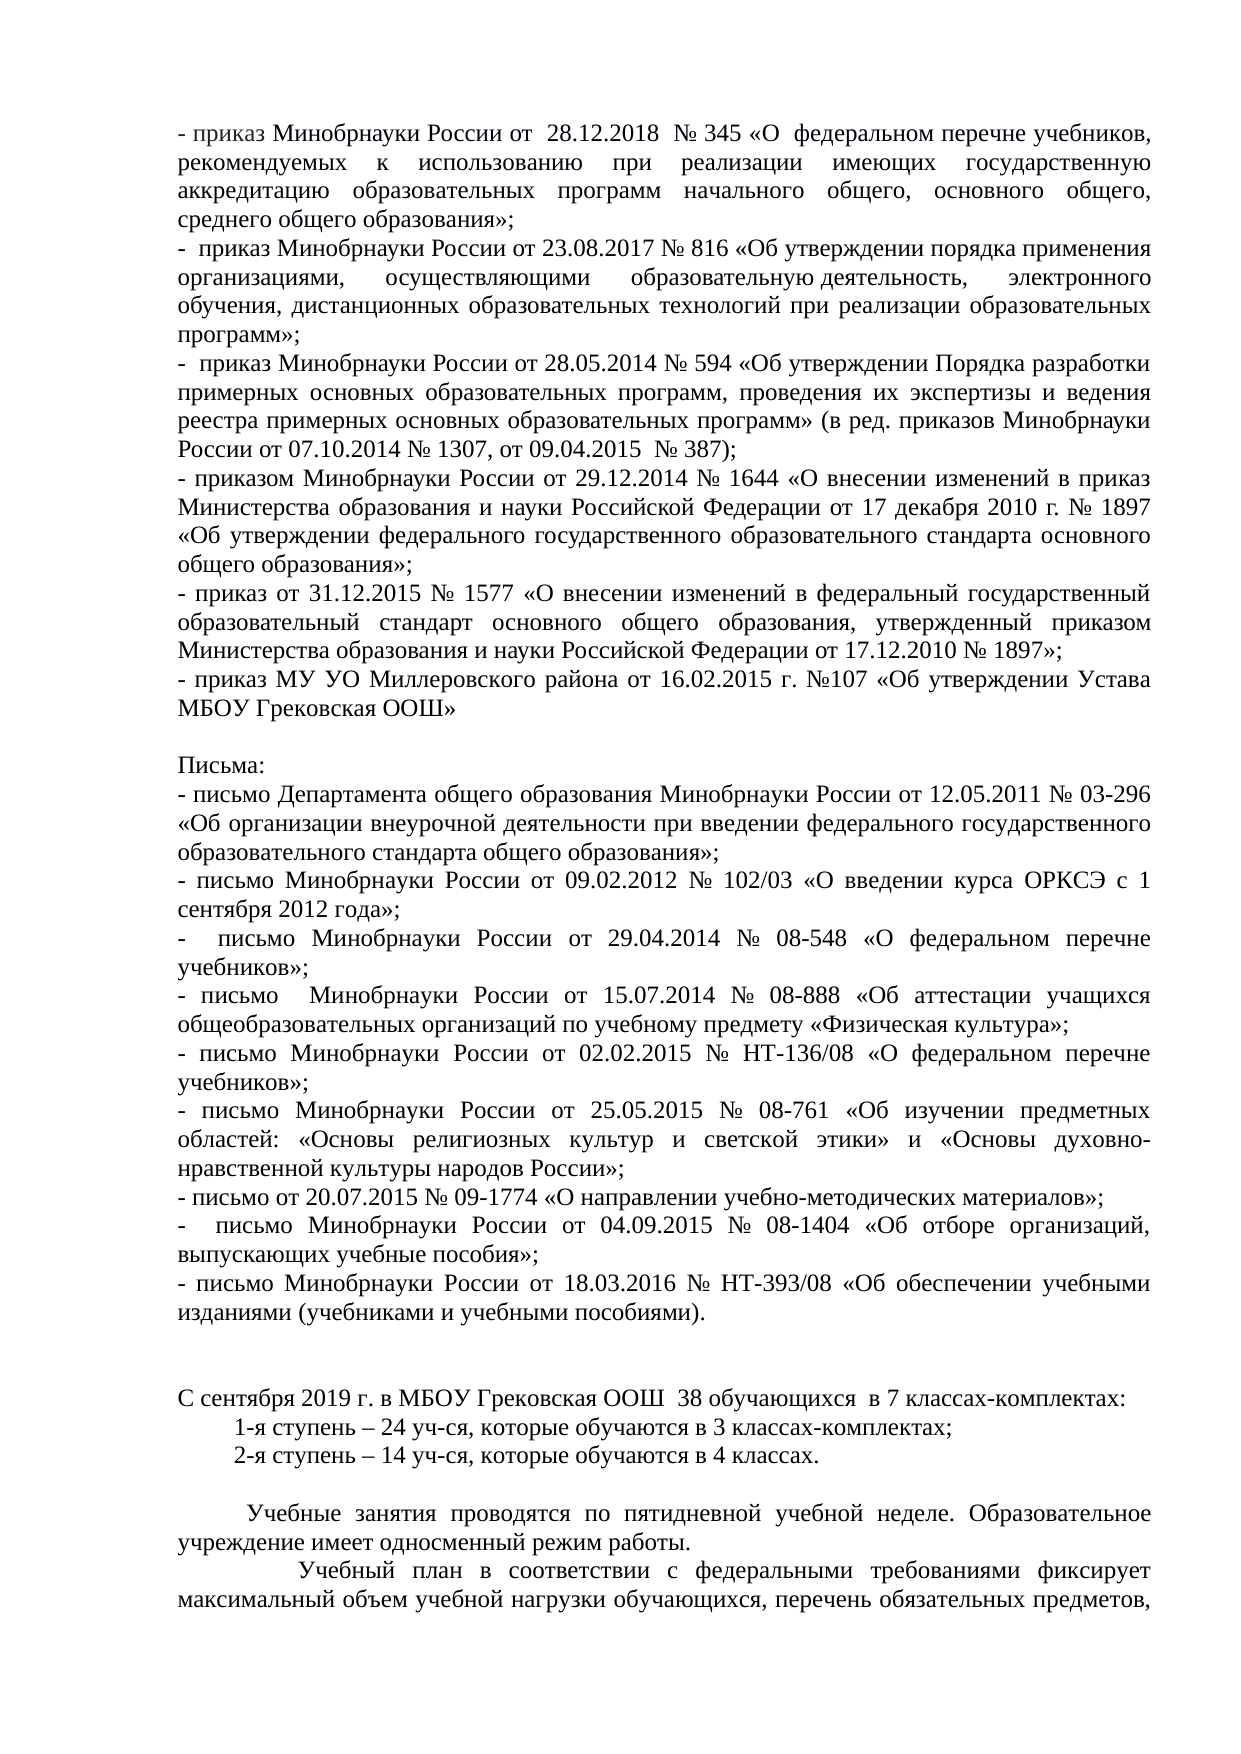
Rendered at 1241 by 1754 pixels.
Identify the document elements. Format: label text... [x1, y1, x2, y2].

text - письмо Департамента общего образования Минобрнауки России от 12.05.2011 № 03-296 «Об организации внеурочной деятельности при введении федерального государственного образовательного стандарта общего образования»; [177, 779, 1152, 866]
text С сентября 2019 г. в МБОУ Грековская ООШ 38 обучающихся в 7 классах-комплектах: [177, 1383, 1152, 1412]
text - приказ от 31.12.2015 № 1577 «О внесении изменений в федеральный государственный образовательный стандарт основного общего образования, утвержденный приказом Министерства образования и науки Российской Федерации от 17.12.2010 № 1897»; [177, 578, 1152, 664]
text - письмо Минобрнауки России от 18.03.2016 № НТ-393/08 «Об обеспечении учебными изданиями (учебниками и учебными пособиями). [177, 1268, 1152, 1326]
text - письмо Минобрнауки России от 02.02.2015 № НТ-136/08 «О федеральном перечне учебников»; [177, 1038, 1152, 1096]
text - письмо от 20.07.2015 № 09-1774 «О направлении учебно-методических материалов»; [177, 1182, 1152, 1211]
text - письмо Минобрнауки России от 09.02.2012 № 102/03 «О введении курса ОРКСЭ с 1 сентября 2012 года»; [177, 866, 1152, 923]
text Учебные занятия проводятся по пятидневной учебной неделе. Образовательное учреждение имеет односменный режим работы. [177, 1498, 1152, 1556]
text Письма: [177, 751, 1152, 779]
text - приказ Минобрнауки России от 23.08.2017 № 816 «Об утверждении порядка применения организациями, осуществляющими образовательную деятельность, электронного обучения, дистанционных образовательных технологий при реализации образовательных программ»; [177, 233, 1152, 348]
text - письмо Минобрнауки России от 15.07.2014 № 08-888 «Об аттестации учащихся общеобразовательных организаций по учебному предмету «Физическая культура»; [177, 981, 1152, 1038]
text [177, 1556, 1152, 1613]
text - приказ Минобрнауки России от 28.05.2014 № 594 «Об утверждении Порядка разработки примерных основных образовательных программ, проведения их экспертизы и ведения реестра примерных основных образовательных программ» (в ред. приказов Минобрнауки России от 07.10.2014 № 1307, от 09.04.2015 № 387); [177, 348, 1152, 463]
text - письмо Минобрнауки России от 25.05.2015 № 08-761 «Об изучении предметных областей: «Основы религиозных культур и светской этики» и «Основы духовно-нравственной культуры народов России»; [177, 1096, 1152, 1182]
text - приказом Минобрнауки России от 29.12.2014 № 1644 «О внесении изменений в приказ Министерства образования и науки Российской Федерации от 17 декабря 2010 г. № 1897 «Об утверждении федерального государственного образовательного стандарта основного общего образования»; [177, 463, 1152, 578]
text 1-я ступень – 24 уч-ся, которые обучаются в 3 классах-комплектах; [177, 1412, 1152, 1441]
text - письмо Минобрнауки России от 29.04.2014 № 08-548 «О федеральном перечне учебников»; [177, 923, 1152, 981]
text - приказ МУ УО Миллеровского района от 16.02.2015 г. №107 «Об утверждении Устава МБОУ Грековская ООШ» [177, 664, 1152, 722]
text - письмо Минобрнауки России от 04.09.2015 № 08-1404 «Об отборе организаций, выпускающих учебные пособия»; [177, 1211, 1152, 1268]
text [177, 118, 1152, 233]
text 2-я ступень – 14 уч-ся, которые обучаются в 4 классах. [177, 1441, 1152, 1469]
